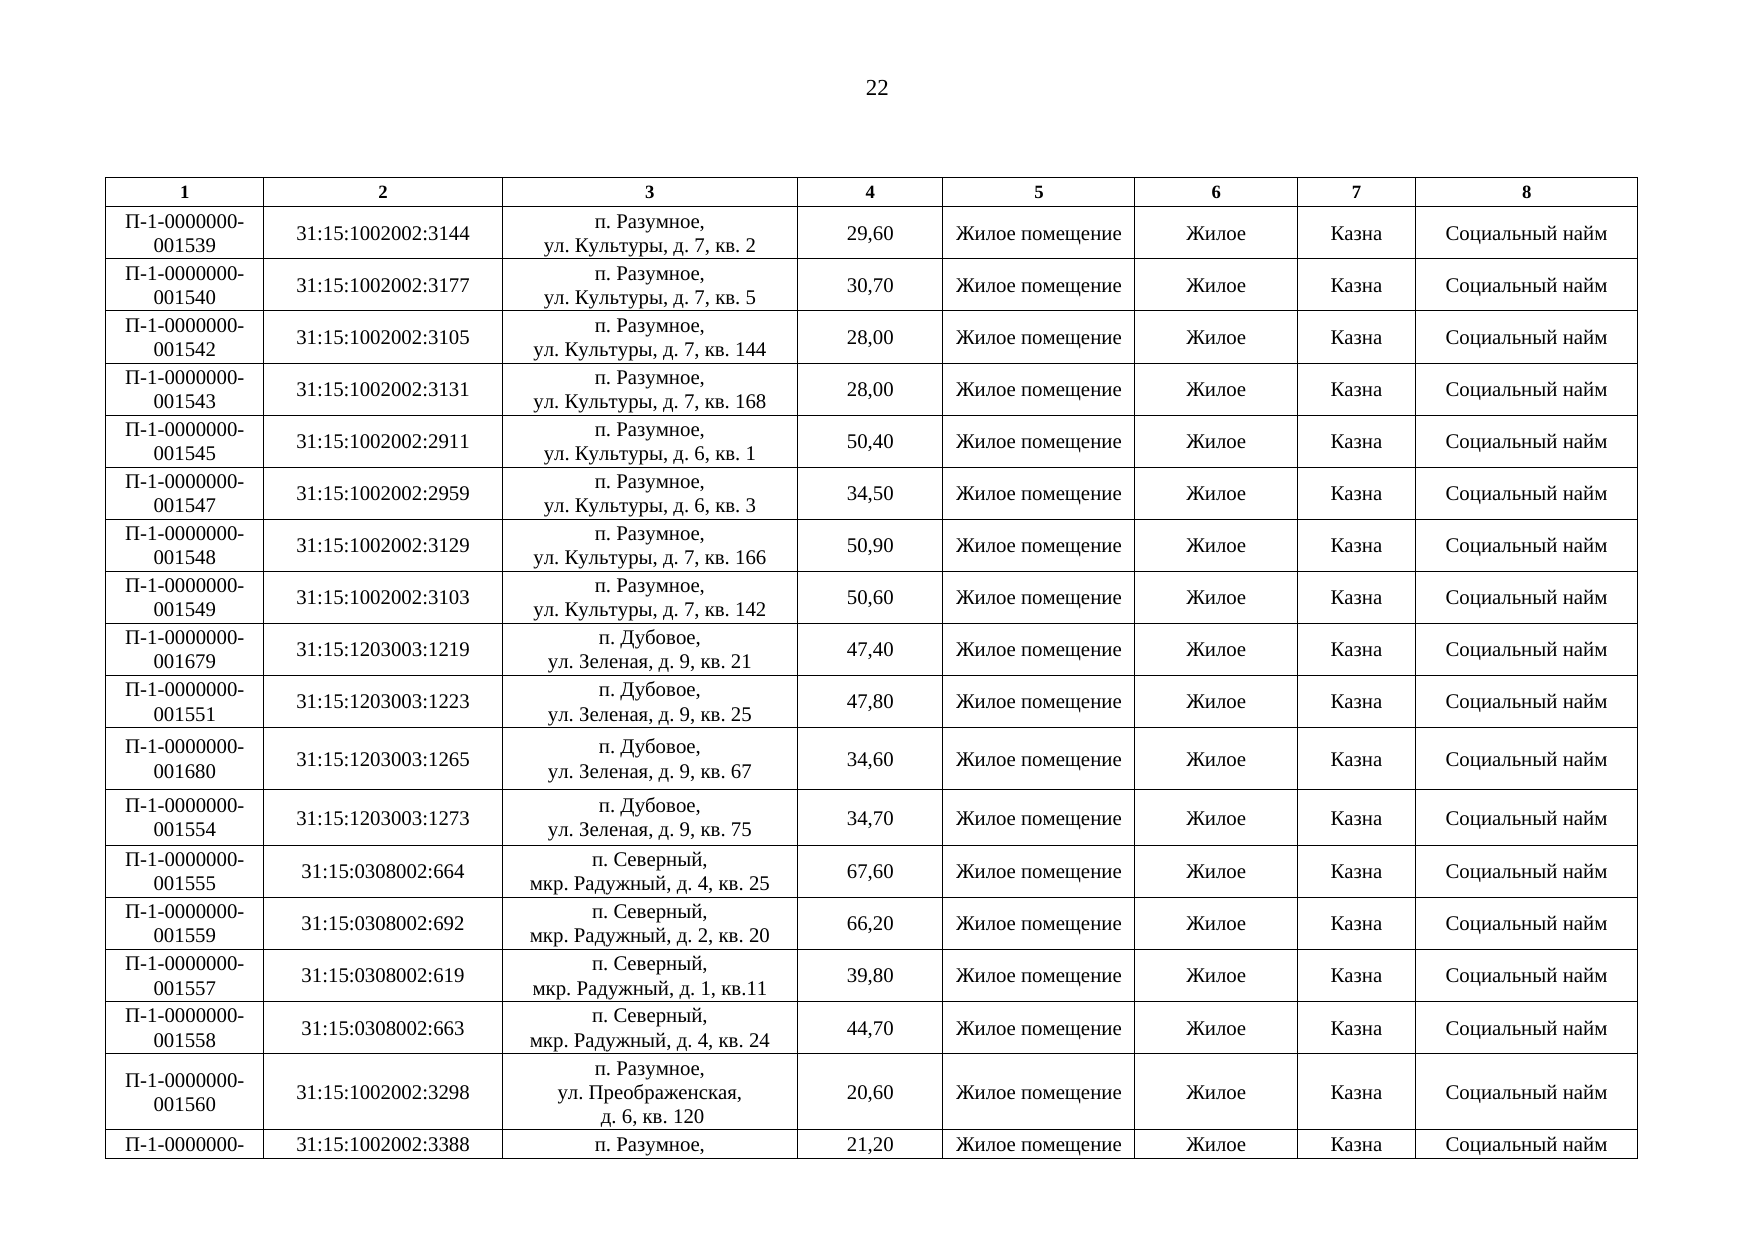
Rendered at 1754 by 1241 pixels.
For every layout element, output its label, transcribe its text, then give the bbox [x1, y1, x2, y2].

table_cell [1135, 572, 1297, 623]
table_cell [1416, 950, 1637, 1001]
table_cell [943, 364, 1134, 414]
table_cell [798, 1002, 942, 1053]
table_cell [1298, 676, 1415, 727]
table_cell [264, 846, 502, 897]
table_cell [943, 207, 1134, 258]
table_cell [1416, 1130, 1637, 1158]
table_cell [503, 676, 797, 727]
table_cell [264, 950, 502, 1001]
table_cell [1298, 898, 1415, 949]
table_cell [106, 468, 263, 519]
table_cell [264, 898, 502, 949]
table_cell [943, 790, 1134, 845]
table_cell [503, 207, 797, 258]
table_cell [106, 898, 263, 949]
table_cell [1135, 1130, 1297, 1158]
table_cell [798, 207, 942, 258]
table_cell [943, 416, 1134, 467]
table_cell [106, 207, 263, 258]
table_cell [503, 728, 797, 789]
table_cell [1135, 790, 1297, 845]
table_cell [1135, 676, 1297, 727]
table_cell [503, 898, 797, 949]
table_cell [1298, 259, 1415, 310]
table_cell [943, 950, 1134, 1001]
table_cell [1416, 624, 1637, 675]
table_header 7 [1298, 178, 1415, 206]
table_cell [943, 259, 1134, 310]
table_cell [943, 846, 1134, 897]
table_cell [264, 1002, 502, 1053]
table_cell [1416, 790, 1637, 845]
table_header 2 [264, 178, 502, 206]
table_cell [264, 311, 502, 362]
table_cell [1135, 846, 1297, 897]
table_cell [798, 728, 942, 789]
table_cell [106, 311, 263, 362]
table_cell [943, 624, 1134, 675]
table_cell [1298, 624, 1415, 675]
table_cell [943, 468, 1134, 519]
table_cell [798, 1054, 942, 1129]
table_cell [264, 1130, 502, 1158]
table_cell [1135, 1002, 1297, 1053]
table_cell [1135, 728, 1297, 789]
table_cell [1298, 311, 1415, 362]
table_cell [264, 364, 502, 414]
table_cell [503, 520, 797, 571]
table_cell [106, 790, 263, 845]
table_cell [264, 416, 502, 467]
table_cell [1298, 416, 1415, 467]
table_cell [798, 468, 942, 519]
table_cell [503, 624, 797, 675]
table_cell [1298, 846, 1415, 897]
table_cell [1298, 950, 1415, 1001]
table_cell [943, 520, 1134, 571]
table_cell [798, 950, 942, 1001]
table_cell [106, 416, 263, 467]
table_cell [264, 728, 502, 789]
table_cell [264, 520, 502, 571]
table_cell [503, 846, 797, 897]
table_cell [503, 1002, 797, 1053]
table_header 6 [1135, 178, 1297, 206]
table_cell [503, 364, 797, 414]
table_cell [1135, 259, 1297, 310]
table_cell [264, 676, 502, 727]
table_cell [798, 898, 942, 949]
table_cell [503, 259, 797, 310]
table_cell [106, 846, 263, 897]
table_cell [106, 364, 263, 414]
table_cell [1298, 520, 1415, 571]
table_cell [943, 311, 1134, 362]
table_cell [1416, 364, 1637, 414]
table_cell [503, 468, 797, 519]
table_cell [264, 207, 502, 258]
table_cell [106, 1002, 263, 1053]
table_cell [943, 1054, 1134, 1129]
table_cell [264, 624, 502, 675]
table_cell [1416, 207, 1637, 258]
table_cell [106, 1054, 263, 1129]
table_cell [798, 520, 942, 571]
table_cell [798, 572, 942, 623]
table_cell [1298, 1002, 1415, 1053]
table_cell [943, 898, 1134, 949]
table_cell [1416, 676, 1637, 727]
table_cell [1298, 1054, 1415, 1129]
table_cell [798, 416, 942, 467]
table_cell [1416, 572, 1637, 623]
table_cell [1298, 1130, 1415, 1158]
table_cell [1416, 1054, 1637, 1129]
table_header 4 [798, 178, 942, 206]
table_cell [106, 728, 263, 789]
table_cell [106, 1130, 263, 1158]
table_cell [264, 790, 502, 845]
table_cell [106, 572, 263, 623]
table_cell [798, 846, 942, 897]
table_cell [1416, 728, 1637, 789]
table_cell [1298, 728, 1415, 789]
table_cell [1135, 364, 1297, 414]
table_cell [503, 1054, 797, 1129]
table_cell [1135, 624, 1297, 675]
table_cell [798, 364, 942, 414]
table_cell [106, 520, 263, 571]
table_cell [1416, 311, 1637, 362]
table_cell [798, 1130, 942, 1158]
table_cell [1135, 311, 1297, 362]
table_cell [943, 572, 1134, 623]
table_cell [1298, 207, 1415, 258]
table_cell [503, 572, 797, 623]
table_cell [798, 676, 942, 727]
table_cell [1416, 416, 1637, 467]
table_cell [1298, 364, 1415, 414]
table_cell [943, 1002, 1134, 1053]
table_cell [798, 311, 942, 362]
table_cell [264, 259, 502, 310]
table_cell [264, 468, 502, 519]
table_header 8 [1416, 178, 1637, 206]
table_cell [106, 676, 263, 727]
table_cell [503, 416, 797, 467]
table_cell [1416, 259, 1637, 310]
table_header 3 [503, 178, 797, 206]
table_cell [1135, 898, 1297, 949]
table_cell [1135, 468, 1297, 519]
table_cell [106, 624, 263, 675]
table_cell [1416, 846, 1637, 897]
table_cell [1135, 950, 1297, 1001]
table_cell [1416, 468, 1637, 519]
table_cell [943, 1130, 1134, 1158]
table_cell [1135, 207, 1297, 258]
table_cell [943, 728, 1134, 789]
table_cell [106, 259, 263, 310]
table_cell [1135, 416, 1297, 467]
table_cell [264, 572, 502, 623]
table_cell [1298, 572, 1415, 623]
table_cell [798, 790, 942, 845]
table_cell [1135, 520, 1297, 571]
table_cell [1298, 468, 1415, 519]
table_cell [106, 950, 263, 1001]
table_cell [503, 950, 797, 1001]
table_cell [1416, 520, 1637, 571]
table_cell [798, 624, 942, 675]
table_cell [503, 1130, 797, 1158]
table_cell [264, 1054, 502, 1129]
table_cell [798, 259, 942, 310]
table_header 5 [943, 178, 1134, 206]
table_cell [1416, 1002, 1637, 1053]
table_header 1 [106, 178, 263, 206]
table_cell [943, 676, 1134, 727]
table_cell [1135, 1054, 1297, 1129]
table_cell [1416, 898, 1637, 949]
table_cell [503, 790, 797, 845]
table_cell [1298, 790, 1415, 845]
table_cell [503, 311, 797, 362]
